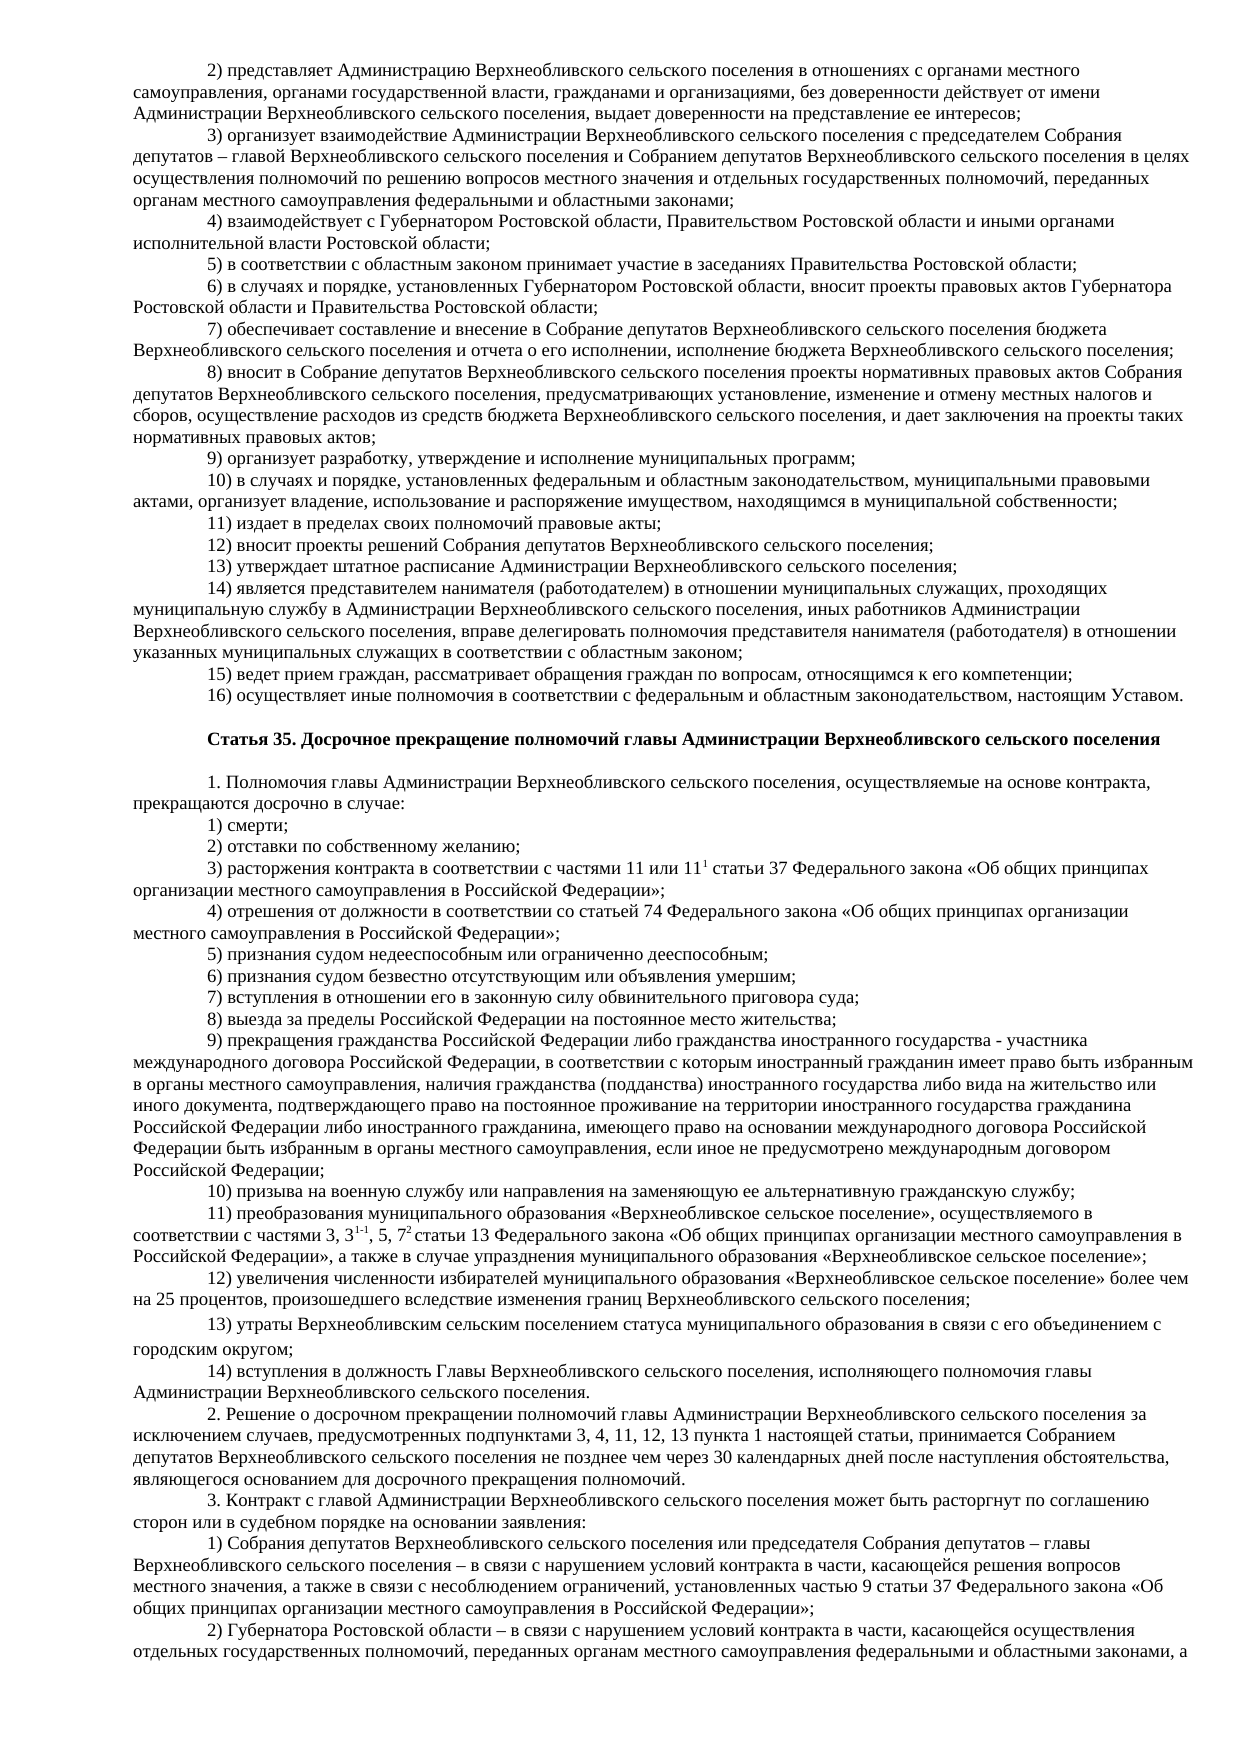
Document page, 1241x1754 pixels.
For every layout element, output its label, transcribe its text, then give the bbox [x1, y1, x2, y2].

text 2) отставки по собственному желанию; [133, 835, 1196, 857]
text 13) утверждает штатное расписание Администрации Верхнеобливского сельского поселения; [133, 555, 1196, 577]
text 3) расторжения контракта в соответствии с частями 11 или 111 статьи 37 Федерального закона «Об общих принципах организации местного самоуправления в Российской Федерации»; [133, 857, 1196, 900]
text 9) организует разработку, утверждение и исполнение муниципальных программ; [133, 447, 1196, 469]
text 10) в случаях и порядке, установленных федеральным и областным законодательством, муниципальными правовыми актами, организует владение, использование и распоряжение имуществом, находящимся в муниципальной собственности; [133, 469, 1196, 512]
text 9) прекращения гражданства Российской Федерации либо гражданства иностранного государства - участника международного договора Российской Федерации, в соответствии с которым иностранный гражданин имеет право быть избранным в органы местного самоуправления, наличия гражданства (подданства) иностранного государства либо вида на жительство или иного документа, подтверждающего право на постоянное проживание на территории иностранного государства гражданина Российской Федерации либо иностранного гражданина, имеющего право на основании международного договора Российской Федерации быть избранным в органы местного самоуправления, если иное не предусмотрено международным договором Российской Федерации; [133, 1029, 1196, 1180]
text 5) признания судом недееспособным или ограниченно дееспособным; [133, 943, 1196, 965]
text 1. Полномочия главы Администрации Верхнеобливского сельского поселения, осуществляемые на основе контракта, прекращаются досрочно в случае: [133, 771, 1196, 814]
text 12) вносит проекты решений Собрания депутатов Верхнеобливского сельского поселения; [133, 533, 1196, 555]
text 3) организует взаимодействие Администрации Верхнеобливского сельского поселения с председателем Собрания депутатов – главой Верхнеобливского сельского поселения и Собранием депутатов Верхнеобливского сельского поселения в целях осуществления полномочий по решению вопросов местного значения и отдельных государственных полномочий, переданных органам местного самоуправления федеральными и областными законами; [133, 124, 1196, 210]
text 3. Контракт с главой Администрации Верхнеобливского сельского поселения может быть расторгнут по соглашению сторон или в судебном порядке на основании заявления: [133, 1489, 1196, 1532]
text 5) в соответствии с областным законом принимает участие в заседаниях Правительства Ростовской области; [133, 253, 1196, 275]
text 8) выезда за пределы Российской Федерации на постоянное место жительства; [133, 1008, 1196, 1029]
text 4) взаимодействует с Губернатором Ростовской области, Правительством Ростовской области и иными органами исполнительной власти Ростовской области; [133, 210, 1196, 253]
text 8) вносит в Собрание депутатов Верхнеобливского сельского поселения проекты нормативных правовых актов Собрания депутатов Верхнеобливского сельского поселения, предусматривающих установление, изменение и отмену местных налогов и сборов, осуществление расходов из средств бюджета Верхнеобливского сельского поселения, и дает заключения на проекты таких нормативных правовых актов; [133, 361, 1196, 447]
text 1) Собрания депутатов Верхнеобливского сельского поселения или председателя Собрания депутатов – главы Верхнеобливского сельского поселения – в связи с нарушением условий контракта в части, касающейся решения вопросов местного значения, а также в связи с несоблюдением ограничений, установленных частью 9 статьи 37 Федерального закона «Об общих принципах организации местного самоуправления в Российской Федерации»; [133, 1532, 1196, 1618]
text 2. Решение о досрочном прекращении полномочий главы Администрации Верхнеобливского сельского поселения за исключением случаев, предусмотренных подпунктами 3, 4, 11, 12, 13 пункта 1 настоящей статьи, принимается Собранием депутатов Верхнеобливского сельского поселения не позднее чем через 30 календарных дней после наступления обстоятельства, являющегося основанием для досрочного прекращения полномочий. [133, 1403, 1196, 1489]
text 11) издает в пределах своих полномочий правовые акты; [133, 512, 1196, 533]
text 7) вступления в отношении его в законную силу обвинительного приговора суда; [133, 986, 1196, 1008]
text 12) увеличения численности избирателей муниципального образования «Верхнеобливское сельское поселение» более чем на 25 процентов, произошедшего вследствие изменения границ Верхнеобливского сельского поселения; [133, 1267, 1196, 1310]
text 14) вступления в должность Главы Верхнеобливского сельского поселения, исполняющего полномочия главы Администрации Верхнеобливского сельского поселения. [133, 1360, 1196, 1403]
text 1) смерти; [133, 814, 1196, 835]
text 6) признания судом безвестно отсутствующим или объявления умершим; [133, 965, 1196, 986]
text 15) ведет прием граждан, рассматривает обращения граждан по вопросам, относящимся к его компетенции; [133, 663, 1196, 684]
text 2) представляет Администрацию Верхнеобливского сельского поселения в отношениях с органами местного самоуправления, органами государственной власти, гражданами и организациями, без доверенности действует от имени Администрации Верхнеобливского сельского поселения, выдает доверенности на представление ее интересов; [133, 59, 1196, 124]
text Статья 35. Досрочное прекращение полномочий главы Администрации Верхнеобливского сельского поселения [133, 727, 1196, 749]
text 7) обеспечивает составление и внесение в Собрание депутатов Верхнеобливского сельского поселения бюджета Верхнеобливского сельского поселения и отчета о его исполнении, исполнение бюджета Верхнеобливского сельского поселения; [133, 318, 1196, 361]
text 13) утраты Верхнеобливским сельским поселением статуса муниципального образования в связи с его объединением с городским округом; [133, 1310, 1196, 1360]
text 4) отрешения от должности в соответствии со статьей 74 Федерального закона «Об общих принципах организации местного самоуправления в Российской Федерации»; [133, 900, 1196, 943]
text 6) в случаях и порядке, установленных Губернатором Ростовской области, вносит проекты правовых актов Губернатора Ростовской области и Правительства Ростовской области; [133, 275, 1196, 318]
text 10) призыва на военную службу или направления на заменяющую ее альтернативную гражданскую службу; [133, 1180, 1196, 1202]
text 14) является представителем нанимателя (работодателем) в отношении муниципальных служащих, проходящих муниципальную службу в Администрации Верхнеобливского сельского поселения, иных работников Администрации Верхнеобливского сельского поселения, вправе делегировать полномочия представителя нанимателя (работодателя) в отношении указанных муниципальных служащих в соответствии с областным законом; [133, 577, 1196, 663]
text 11) преобразования муниципального образования «Верхнеобливское сельское поселение», осуществляемого в соответствии с частями 3, 31-1, 5, 72 статьи 13 Федерального закона «Об общих принципах организации местного самоуправления в Российской Федерации», а также в случае упразднения муниципального образования «Верхнеобливское сельское поселение»; [133, 1202, 1196, 1267]
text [133, 1618, 1196, 1662]
text 16) осуществляет иные полномочия в соответствии с федеральным и областным законодательством, настоящим Уставом. [133, 684, 1196, 706]
